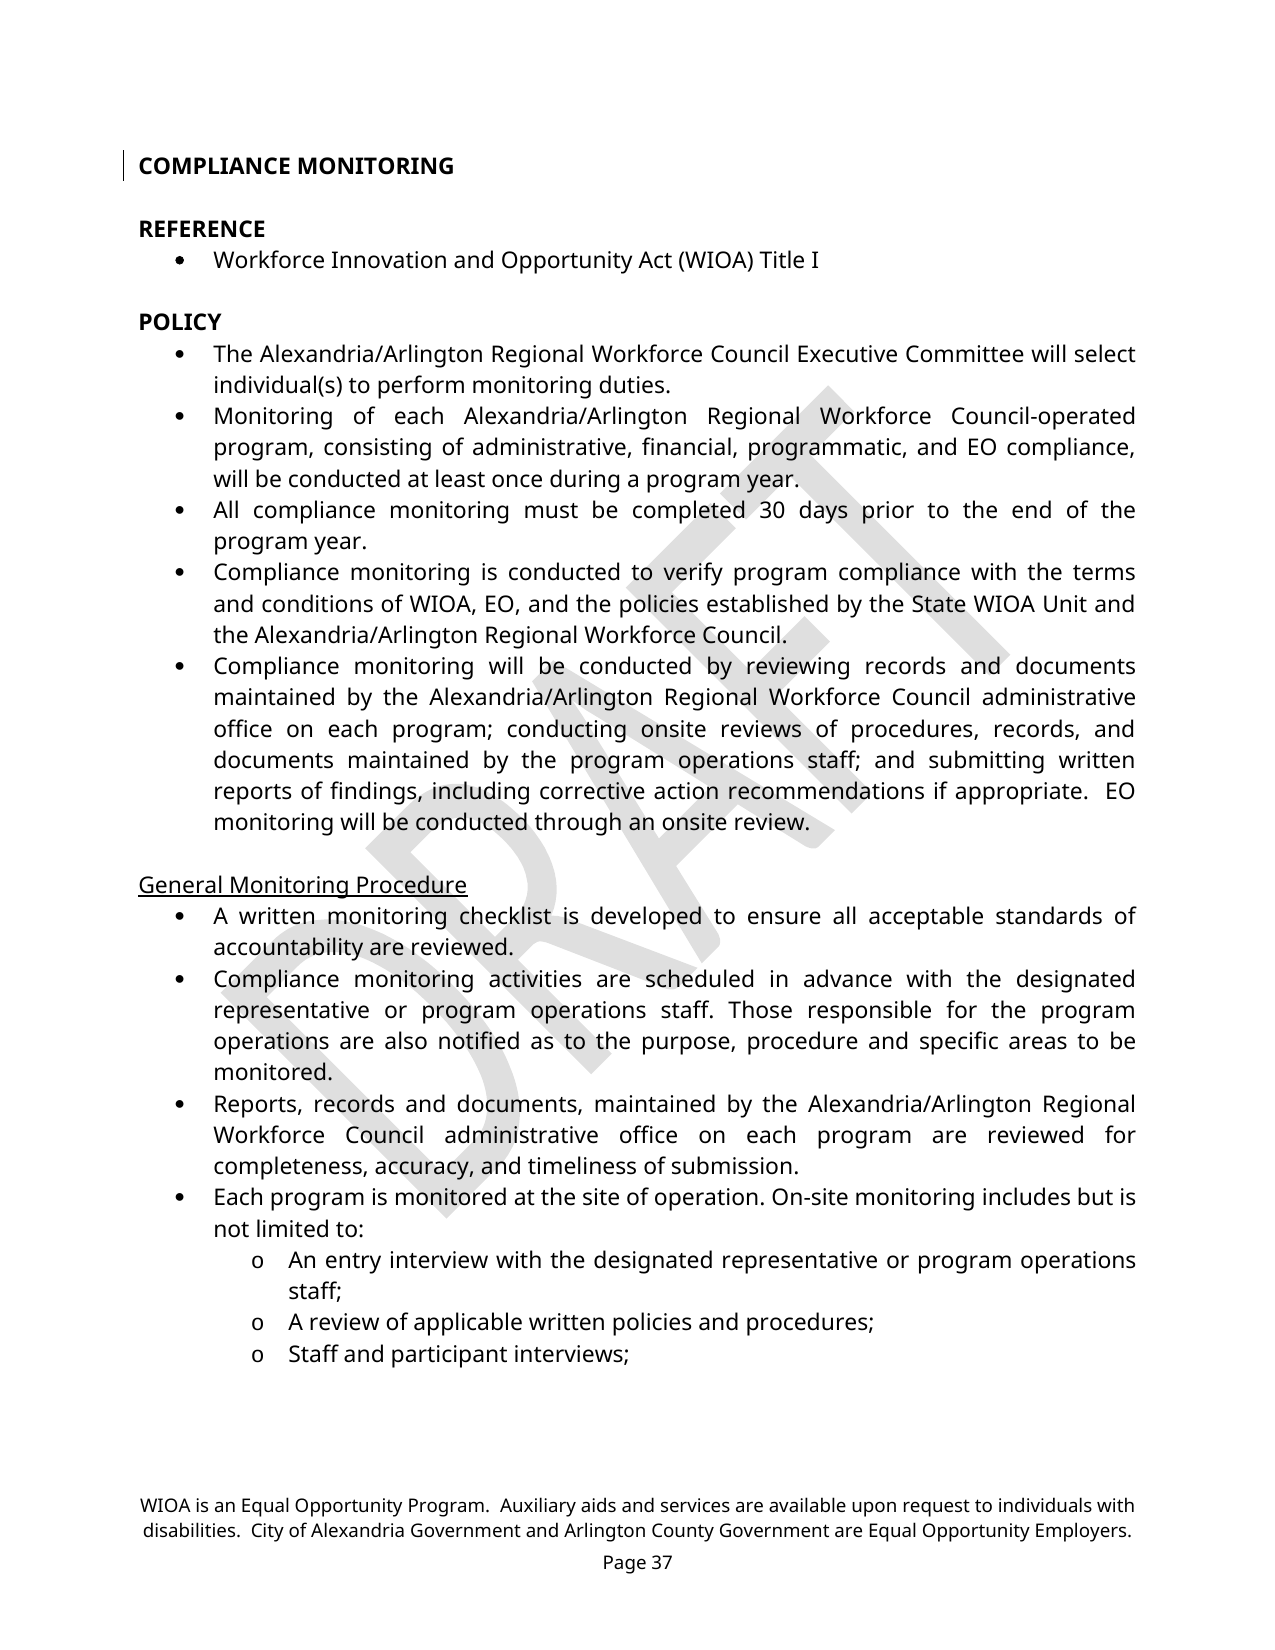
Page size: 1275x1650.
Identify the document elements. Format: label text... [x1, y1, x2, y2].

list Workforce Innovation and Opportunity Act (WIOA) Title I [176, 244, 1137, 275]
list Reports, records and documents, maintained by the Alexandria/Arlington Regional Workforce Council administrative office on each program are reviewed for completeness, accuracy, and timeliness of submission. [176, 1087, 1137, 1181]
text Reference [138, 212, 1137, 244]
list Each program is monitored at the site of operation. On-site monitoring includes but is not limited to: [176, 1181, 1137, 1244]
list Compliance monitoring activities are scheduled in advance with the designated representative or program operations staff. Those responsible for the program operations are also notified as to the purpose, procedure and specific areas to be monitored. [176, 962, 1137, 1087]
subtitle COMPLIANCE MONITORING [138, 150, 1137, 181]
list All compliance monitoring must be completed 30 days prior to the end of the program year. [176, 494, 1137, 556]
list Staff and participant interviews; [251, 1338, 1137, 1369]
list A review of applicable written policies and procedures; [251, 1306, 1137, 1338]
list An entry interview with the designated representative or program operations staff; [251, 1244, 1137, 1306]
list A written monitoring checklist is developed to ensure all acceptable standards of accountability are reviewed. [176, 900, 1137, 962]
list Compliance monitoring will be conducted by reviewing records and documents maintained by the Alexandria/Arlington Regional Workforce Council administrative office on each program; conducting onsite reviews of procedures, records, and documents maintained by the program operations staff; and submitting written reports of findings, including corrective action recommendations if appropriate. EO monitoring will be conducted through an onsite review. [176, 650, 1137, 837]
list Compliance monitoring is conducted to verify program compliance with the terms and conditions of WIOA, EO, and the policies established by the State WIOA Unit and the Alexandria/Arlington Regional Workforce Council. [176, 556, 1137, 650]
text General Monitoring Procedure [138, 869, 1137, 900]
list The Alexandria/Arlington Regional Workforce Council Executive Committee will select individual(s) to perform monitoring duties. [176, 337, 1137, 400]
list Monitoring of each Alexandria/Arlington Regional Workforce Council-operated program, consisting of administrative, financial, programmatic, and EO compliance, will be conducted at least once during a program year. [176, 400, 1137, 494]
text Policy [138, 306, 1137, 337]
